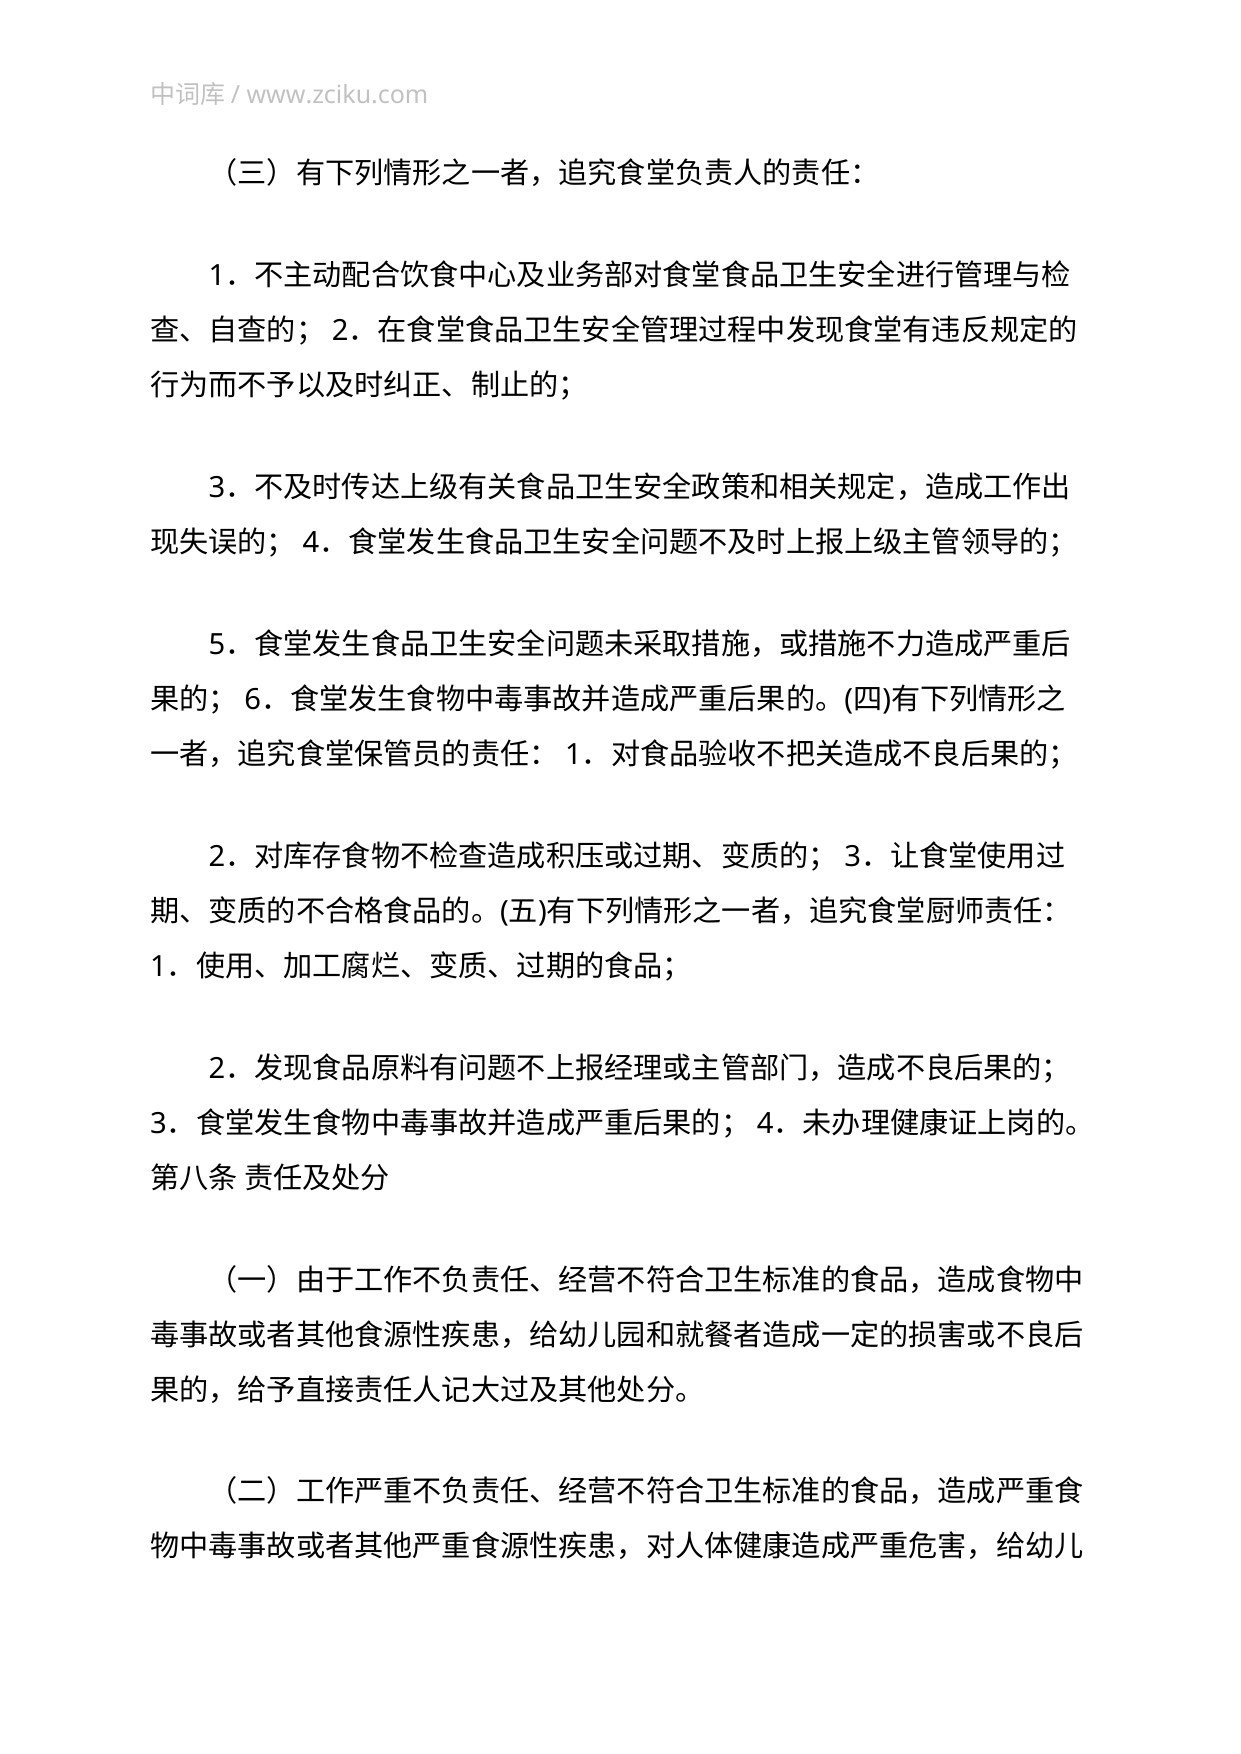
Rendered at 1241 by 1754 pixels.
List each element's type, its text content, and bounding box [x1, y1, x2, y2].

text 1．不主动配合饮食中心及业务部对食堂食品卫生安全进行管理与检查、自查的； 2．在食堂食品卫生安全管理过程中发现食堂有违反规定的行为而不予以及时纠正、制止的； [150, 252, 1090, 404]
text （一）由于工作不负责任、经营不符合卫生标准的食品，造成食物中毒事故或者其他食源性疾患，给幼儿园和就餐者造成一定的损害或不良后果的，给予直接责任人记大过及其他处分。 [150, 1256, 1090, 1408]
text 3．不及时传达上级有关食品卫生安全政策和相关规定，造成工作出现失误的； 4．食堂发生食品卫生安全问题不及时上报上级主管领导的； [150, 463, 1090, 561]
text 2．对库存食物不检查造成积压或过期、变质的； 3．让食堂使用过期、变质的不合格食品的。(五)有下列情形之一者，追究食堂厨师责任： 1．使用、加工腐烂、变质、过期的食品； [150, 832, 1090, 985]
text 2．发现食品原料有问题不上报经理或主管部门，造成不良后果的； 3．食堂发生食物中毒事故并造成严重后果的； 4．未办理健康证上岗的。第八条 责任及处分 [150, 1044, 1090, 1197]
text （三）有下列情形之一者，追究食堂负责人的责任： [150, 150, 1090, 192]
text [150, 1468, 1090, 1565]
text 5．食堂发生食品卫生安全问题未采取措施，或措施不力造成严重后果的； 6．食堂发生食物中毒事故并造成严重后果的。(四)有下列情形之一者，追究食堂保管员的责任： 1．对食品验收不把关造成不良后果的； [150, 621, 1090, 773]
